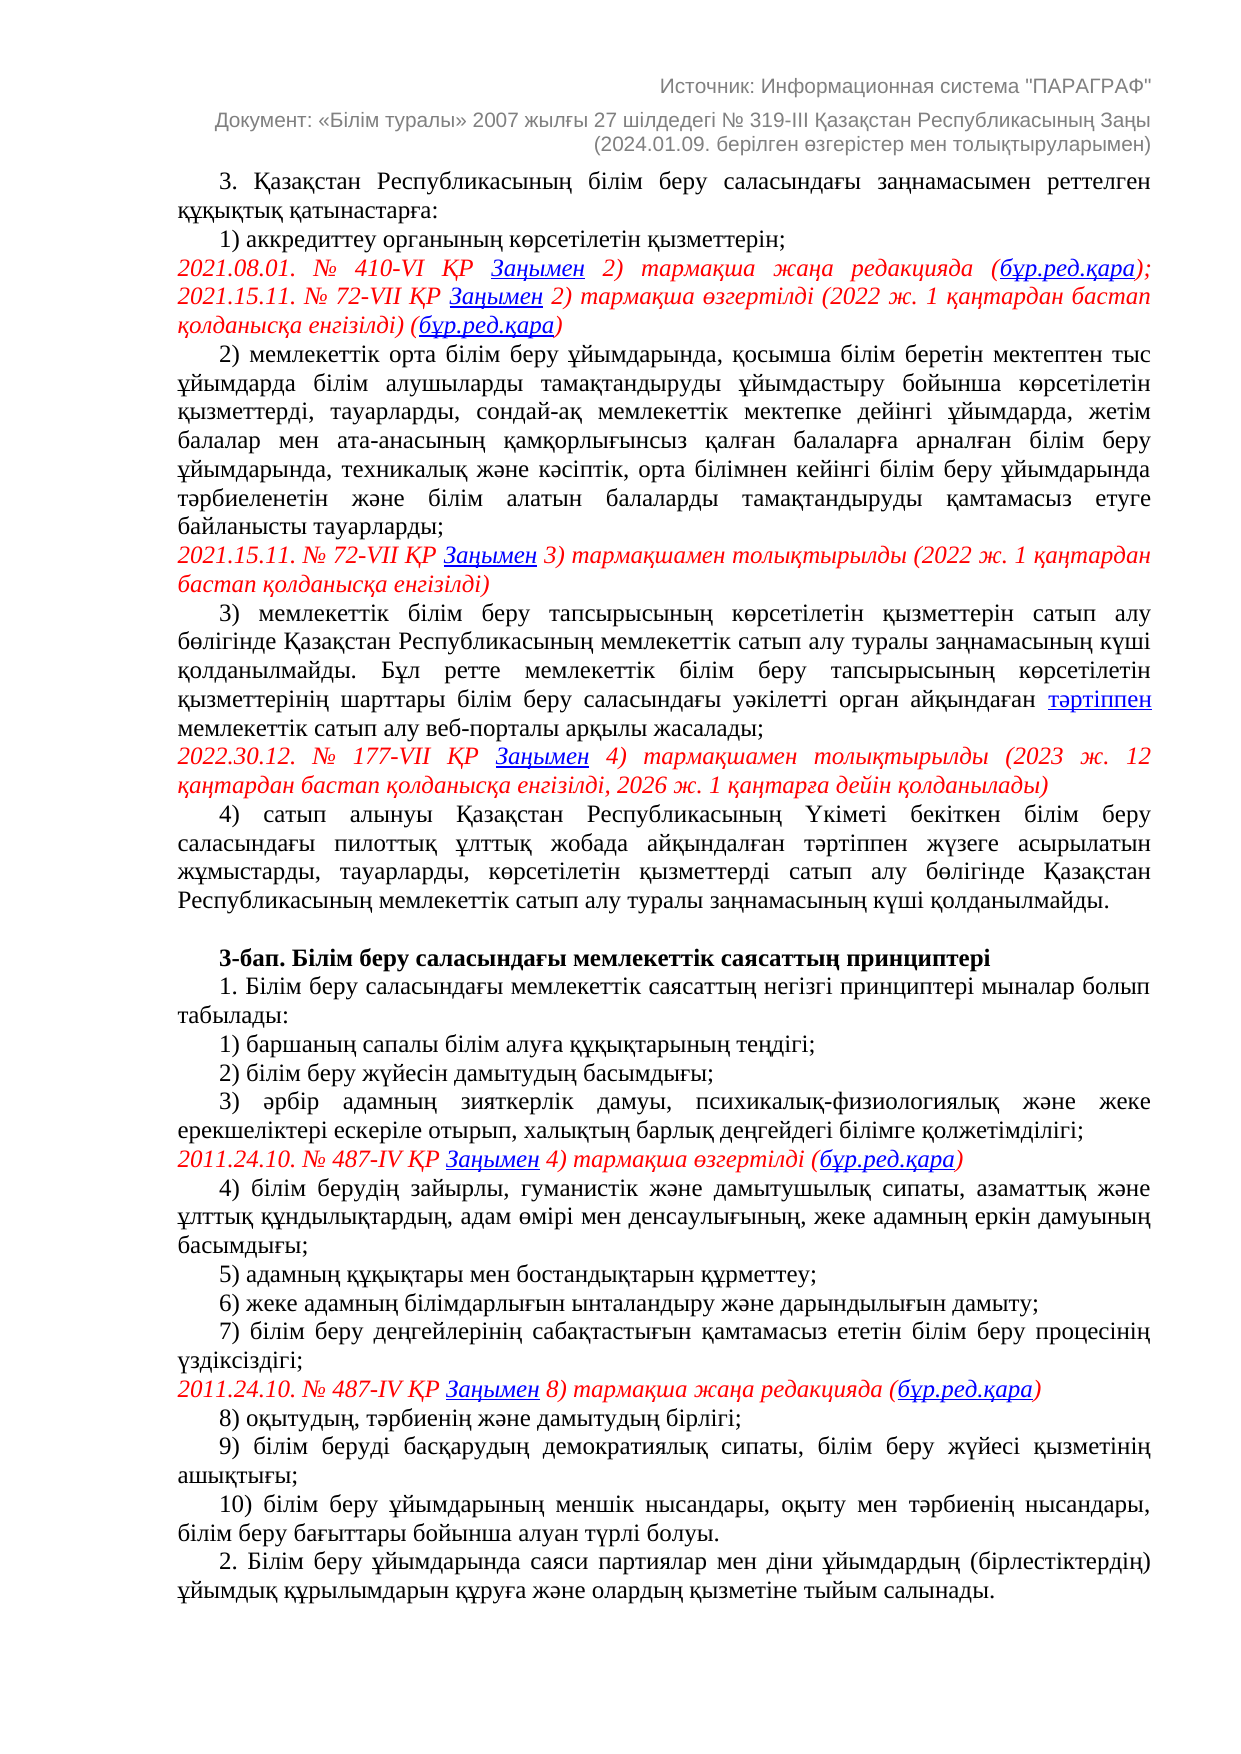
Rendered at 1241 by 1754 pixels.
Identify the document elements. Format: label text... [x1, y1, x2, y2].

text 2011.24.10. № 487-ІV ҚР Заңымен 4) тармақша өзгертілді (бұр.ред.қара) [177, 1144, 1152, 1173]
text 7) білім беру деңгейлерінің сабақтастығын қамтамасыз ететін білім беру процесінің үздіксіздігі; [177, 1316, 1152, 1374]
text 1. Білім беру саласындағы мемлекеттік саясаттың негізгі принциптері мыналар болып табылады: [177, 971, 1152, 1029]
text 3. Қазақстан Республикасының білім беру саласындағы заңнамасымен реттелген құқықтық қатынастарға: [177, 166, 1152, 224]
text 4) сатып алынуы Қазақстан Республикасының Үкіметі бекіткен білім беру саласындағы пилоттық ұлттық жобада айқындалған тәртіппен жүзеге асырылатын жұмыстарды, тауарларды, көрсетілетін қызметтерді сатып алу бөлігінде Қазақстан Республикасының мемлекеттік сатып алу туралы заңнамасының күші қолданылмайды. [177, 799, 1152, 914]
text 2021.15.11. № 72-VII ҚР Заңымен 3) тармақшамен толықтырылды (2022 ж. 1 қаңтардан бастап қолданысқа енгізілді) [177, 540, 1152, 598]
text 2011.24.10. № 487-ІV ҚР Заңымен 8) тармақша жаңа редакцияда (бұр.ред.қара) [177, 1374, 1152, 1403]
text 4) білім берудің зайырлы, гуманистік және дамытушылық сипаты, азаматтық және ұлттық құндылықтардың, адам өмірі мен денсаулығының, жеке адамның еркін дамуының басымдығы; [177, 1173, 1152, 1259]
text 1) баршаның сапалы білім алуға құқықтарының теңдігі; [177, 1029, 1152, 1058]
text 6) жеке адамның білімдарлығын ынталандыру және дарындылығын дамыту; [177, 1288, 1152, 1316]
text 5) адамның құқықтары мен бостандықтарын құрметтеу; [177, 1259, 1152, 1288]
text 10) білім беру ұйымдарының меншік нысандары, оқыту мен тәрбиенің нысандары, білім беру бағыттары бойынша алуан түрлі болуы. [177, 1489, 1152, 1546]
text 8) оқытудың, тәрбиенің және дамытудың бірлігі; [177, 1403, 1152, 1431]
text 2021.08.01. № 410-VI ҚР Заңымен 2) тармақша жаңа редакцияда (бұр.ред.қара); 2021.15.11. № 72-VII ҚР Заңымен 2) тармақша өзгертілді (2022 ж. 1 қаңтардан бастап қолданысқа енгізілді) (бұр.ред.қара) [177, 253, 1152, 339]
text 9) білім беруді басқарудың демократиялық сипаты, білім беру жүйесі қызметінің ашықтығы; [177, 1431, 1152, 1489]
text 2) білім беру жүйесін дамытудың басымдығы; [177, 1058, 1152, 1086]
text 2) мемлекеттік орта білім беру ұйымдарында, қосымша білім беретін мектептен тыс ұйымдарда білім алушыларды тамақтандыруды ұйымдастыру бойынша көрсетілетін қызметтерді, тауарларды, сондай-ақ мемлекеттік мектепке дейінгі ұйымдарда, жетім балалар мен ата-анасының қамқорлығынсыз қалған балаларға арналған білім беру ұйымдарында, техникалық және кәсіптік, орта білімнен кейінгі білім беру ұйымдарында тәрбиеленетін және білім алатын балаларды тамақтандыруды қамтамасыз етуге байланысты тауарларды; [177, 339, 1152, 540]
text 3) әрбір адамның зияткерлік дамуы, психикалық-физиологиялық және жеке ерекшеліктері ескеріле отырып, халықтың барлық деңгейдегі білімге қолжетімділігі; [177, 1086, 1152, 1144]
text 3) мемлекеттік білім беру тапсырысының көрсетілетін қызметтерін сатып алу бөлігінде Қазақстан Республикасының мемлекеттік сатып алу туралы заңнамасының күші қолданылмайды. Бұл ретте мемлекеттік білім беру тапсырысының көрсетілетін қызметтерінің шарттары білім беру саласындағы уәкілетті орган айқындаған тәртіппен мемлекеттік сатып алу веб-порталы арқылы жасалады; [177, 598, 1152, 741]
text 2022.30.12. № 177-VІІ ҚР Заңымен 4) тармақшамен толықтырылды (2023 ж. 12 қаңтардан бастап қолданысқа енгізілді, 2026 ж. 1 қаңтарға дейін қолданылады) [177, 741, 1152, 799]
text 1) аккредиттеу органының көрсетілетін қызметтерін; [177, 224, 1152, 253]
text 3-бап. Білім беру саласындағы мемлекеттік саясаттың принциптері [219, 943, 1152, 971]
text 2. Білім беру ұйымдарында саяси партиялар мен діни ұйымдардың (бірлестіктердің) ұйымдық құрылымдарын құруға және олардың қызметіне тыйым салынады. [177, 1546, 1152, 1604]
